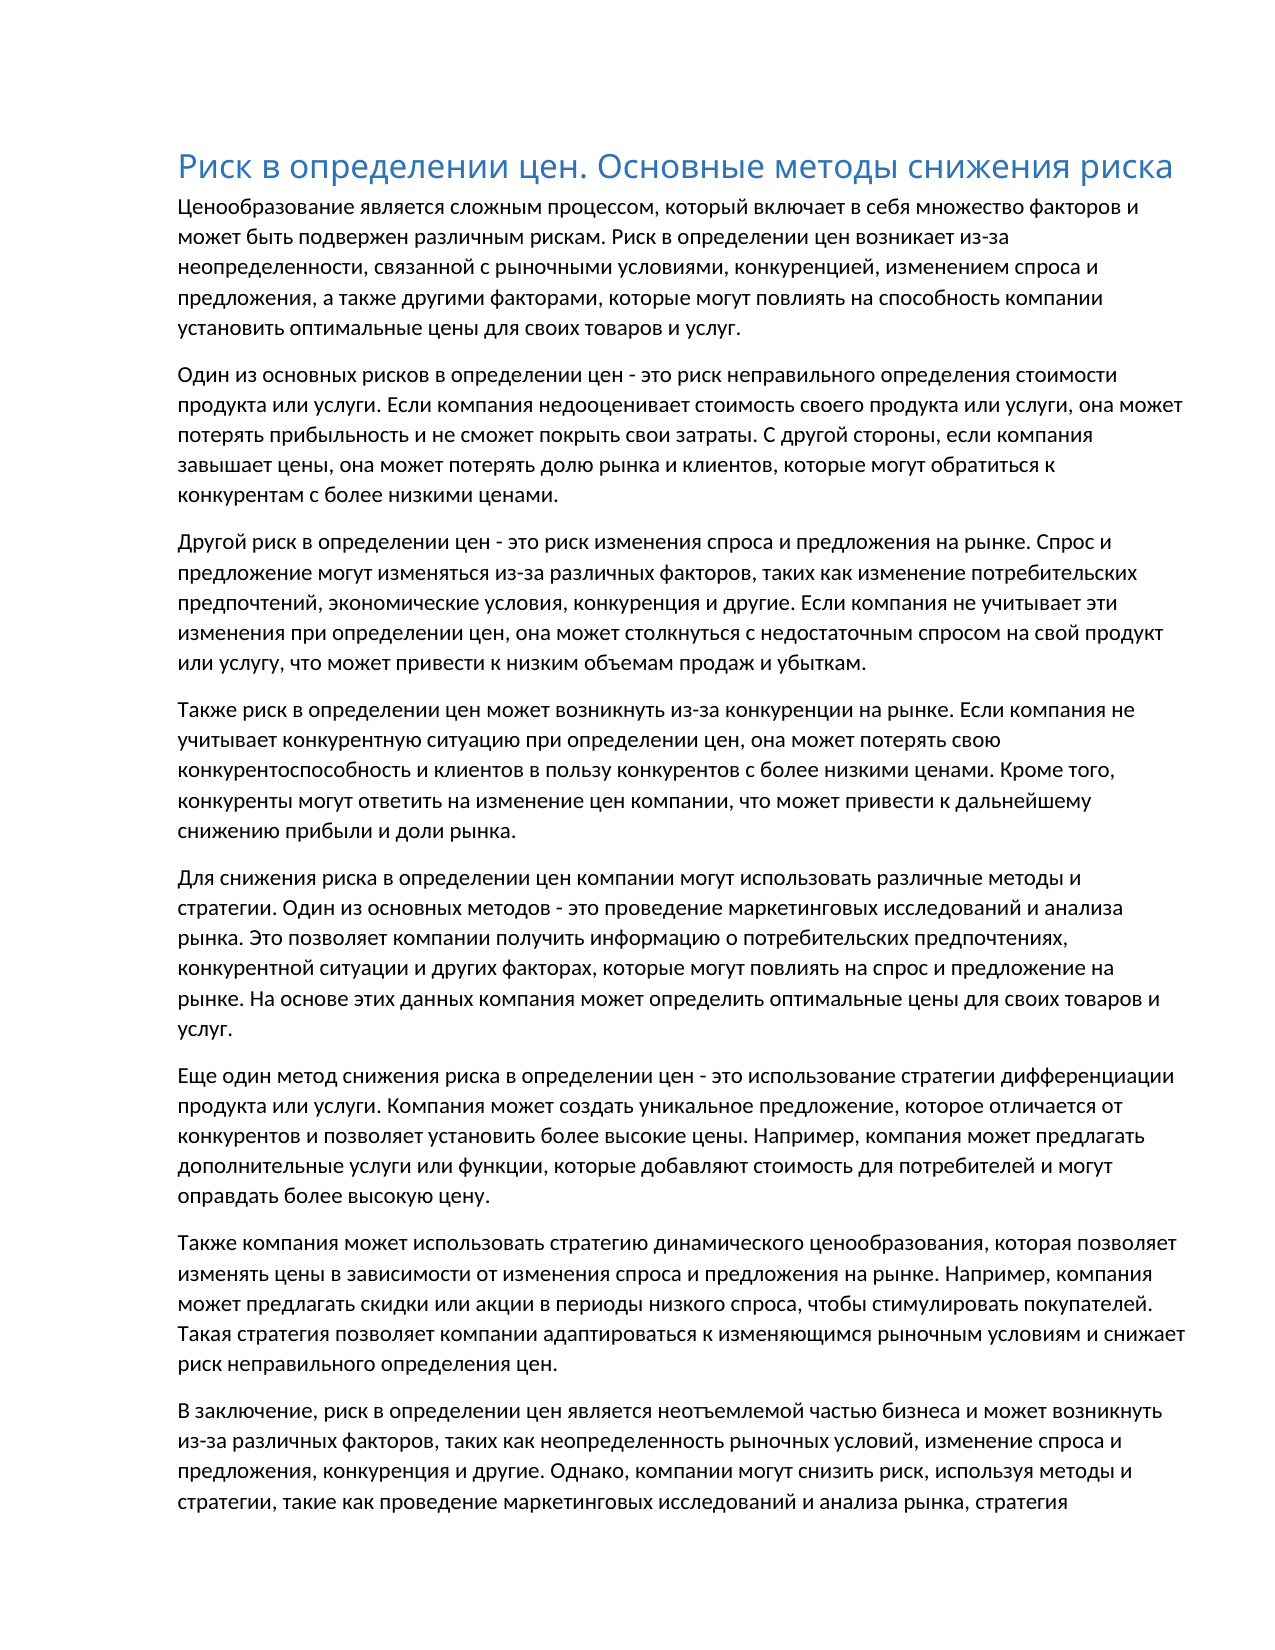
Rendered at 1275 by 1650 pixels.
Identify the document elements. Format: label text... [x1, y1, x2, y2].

text Также риск в определении цен может возникнуть из-за конкуренции на рынке. Если компания не учитывает конкурентную ситуацию при определении цен, она может потерять свою конкурентоспособность и клиентов в пользу конкурентов с более низкими ценами. Кроме того, конкуренты могут ответить на изменение цен компании, что может привести к дальнейшему снижению прибыли и доли рынка. [177, 695, 1186, 844]
text Один из основных рисков в определении цен - это риск неправильного определения стоимости продукта или услуги. Если компания недооценивает стоимость своего продукта или услуги, она может потерять прибыльность и не сможет покрыть свои затраты. С другой стороны, если компания завышает цены, она может потерять долю рынка и клиентов, которые могут обратиться к конкурентам с более низкими ценами. [177, 360, 1186, 509]
text Для снижения риска в определении цен компании могут использовать различные методы и стратегии. Один из основных методов - это проведение маркетинговых исследований и анализа рынка. Это позволяет компании получить информацию о потребительских предпочтениях, конкурентной ситуации и других факторах, которые могут повлиять на спрос и предложение на рынке. На основе этих данных компания может определить оптимальные цены для своих товаров и услуг. [177, 863, 1186, 1042]
text Также компания может использовать стратегию динамического ценообразования, которая позволяет изменять цены в зависимости от изменения спроса и предложения на рынке. Например, компания может предлагать скидки или акции в периоды низкого спроса, чтобы стимулировать покупателей. Такая стратегия позволяет компании адаптироваться к изменяющимся рыночным условиям и снижает риск неправильного определения цен. [177, 1228, 1186, 1377]
subtitle Риск в определении цен. Основные методы снижения риска [177, 143, 1186, 188]
text Другой риск в определении цен - это риск изменения спроса и предложения на рынке. Спрос и предложение могут изменяться из-за различных факторов, таких как изменение потребительских предпочтений, экономические условия, конкуренция и другие. Если компания не учитывает эти изменения при определении цен, она может столкнуться с недостаточным спросом на свой продукт или услугу, что может привести к низким объемам продаж и убыткам. [177, 527, 1186, 676]
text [177, 1396, 1186, 1515]
text Ценообразование является сложным процессом, который включает в себя множество факторов и может быть подвержен различным рискам. Риск в определении цен возникает из-за неопределенности, связанной с рыночными условиями, конкуренцией, изменением спроса и предложения, а также другими факторами, которые могут повлиять на способность компании установить оптимальные цены для своих товаров и услуг. [177, 192, 1186, 341]
text Еще один метод снижения риска в определении цен - это использование стратегии дифференциации продукта или услуги. Компания может создать уникальное предложение, которое отличается от конкурентов и позволяет установить более высокие цены. Например, компания может предлагать дополнительные услуги или функции, которые добавляют стоимость для потребителей и могут оправдать более высокую цену. [177, 1061, 1186, 1210]
